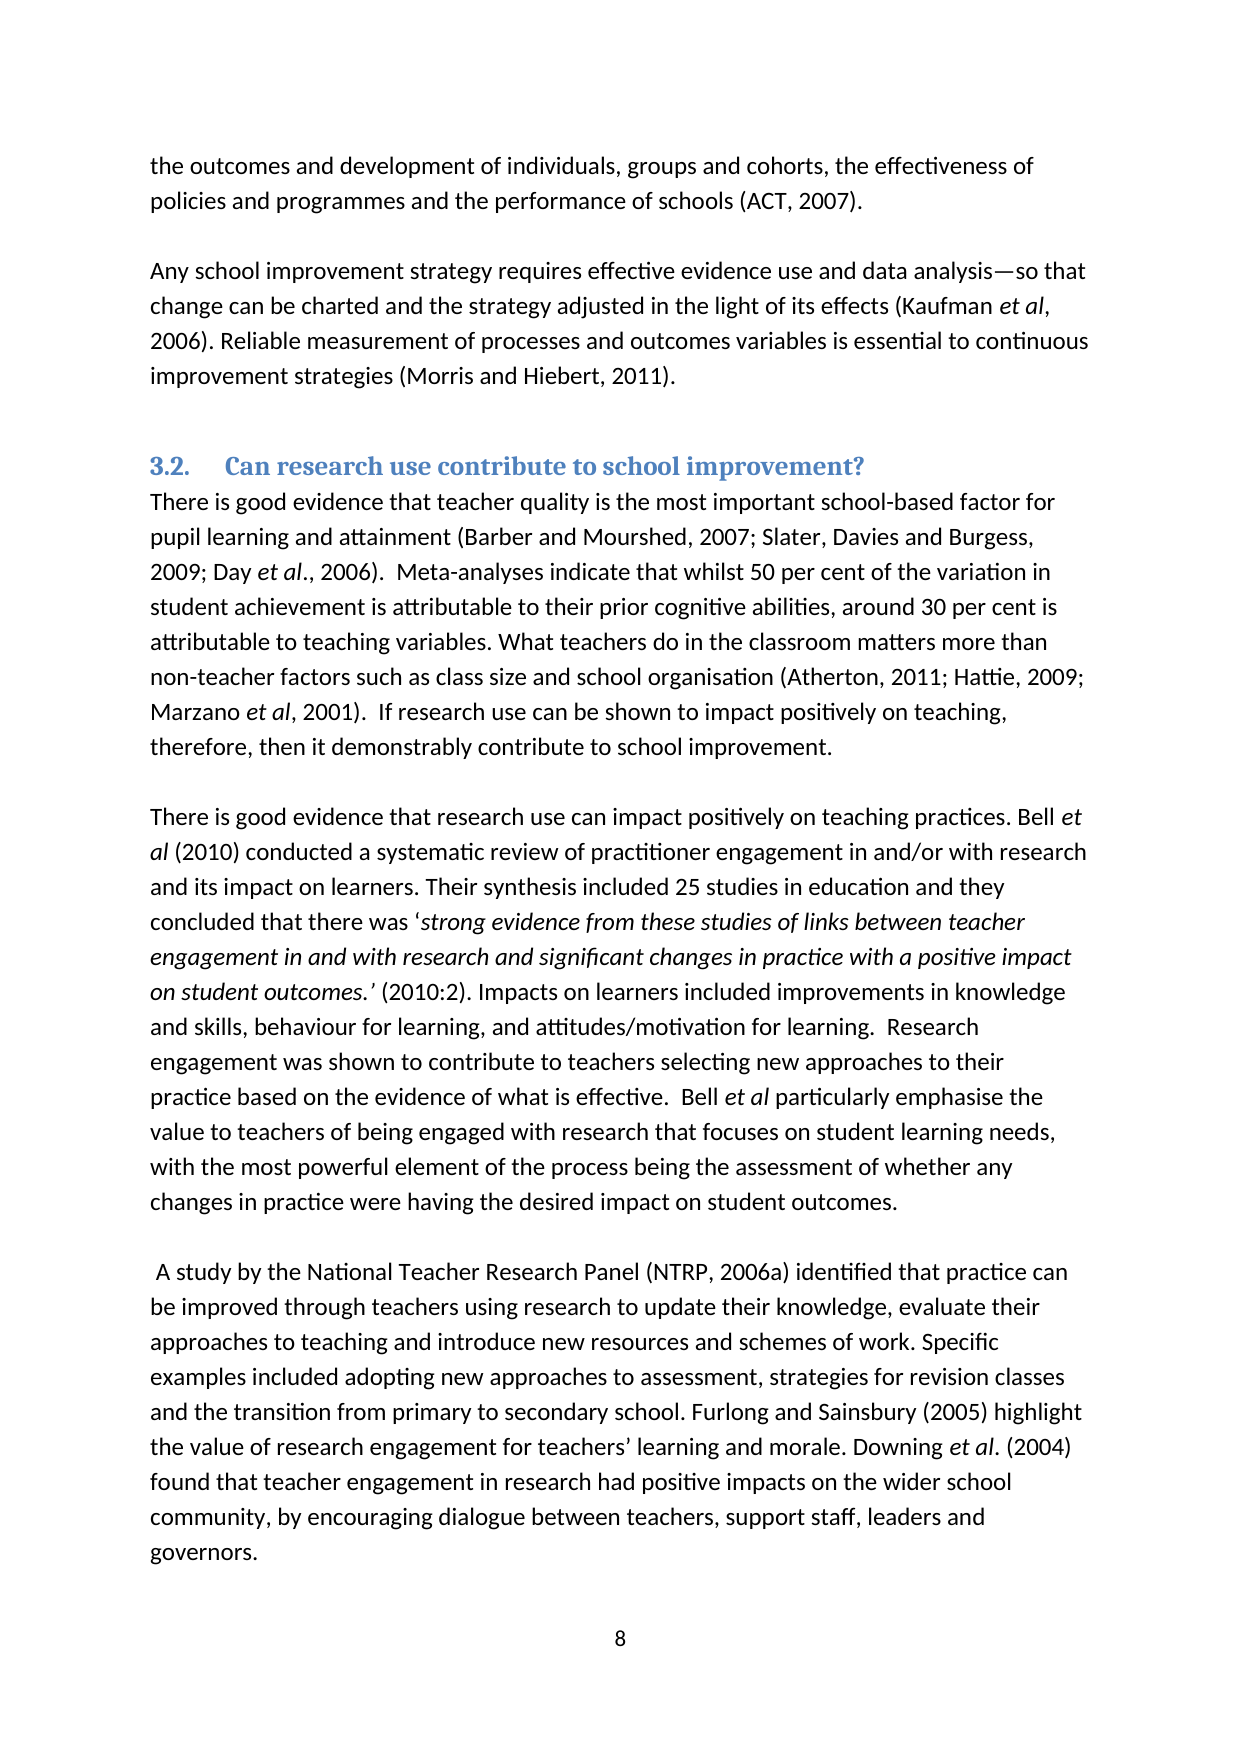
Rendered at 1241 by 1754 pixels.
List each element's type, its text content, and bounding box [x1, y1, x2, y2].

text There is good evidence that research use can impact positively on teaching practices. Bell et al (2010) conducted a systematic review of practitioner engagement in and/or with research and its impact on learners. Their synthesis included 25 studies in education and they concluded that there was ‘strong evidence from these studies of links between teacher engagement in and with research and significant changes in practice with a positive impact on student outcomes.’ (2010:2). Impacts on learners included improvements in knowledge and skills, behaviour for learning, and attitudes/motivation for learning. Research engagement was shown to contribute to teachers selecting new approaches to their practice based on the evidence of what is effective. Bell et al particularly emphasise the value to teachers of being engaged with research that focuses on student learning needs, with the most powerful element of the process being the assessment of whether any changes in practice were having the desired impact on student outcomes. [150, 802, 1090, 1217]
subtitle Can research use contribute to school improvement? [150, 451, 1090, 482]
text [150, 150, 1090, 216]
text Any school improvement strategy requires effective evidence use and data analysis—so that change can be charted and the strategy adjusted in the light of its effects (Kaufman et al, 2006). Reliable measurement of processes and outcomes variables is essential to continuous improvement strategies (Morris and Hiebert, 2011). [150, 255, 1090, 391]
text A study by the National Teacher Research Panel (NTRP, 2006a) identified that practice can be improved through teachers using research to update their knowledge, evaluate their approaches to teaching and introduce new resources and schemes of work. Specific examples included adopting new approaches to assessment, strategies for revision classes and the transition from primary to secondary school. Furlong and Sainsbury (2005) highlight the value of research engagement for teachers’ learning and morale. Downing et al. (2004) found that teacher engagement in research had positive impacts on the wider school community, by encouraging dialogue between teachers, support staff, leaders and governors. [150, 1257, 1090, 1567]
text There is good evidence that teacher quality is the most important school-based factor for pupil learning and attainment (Barber and Mourshed, 2007; Slater, Davies and Burgess, 2009; Day et al., 2006). Meta-analyses indicate that whilst 50 per cent of the variation in student achievement is attributable to their prior cognitive abilities, around 30 per cent is attributable to teaching variables. What teachers do in the classroom matters more than non-teacher factors such as class size and school organisation (Atherton, 2011; Hattie, 2009; Marzano et al, 2001). If research use can be shown to impact positively on teaching, therefore, then it demonstrably contribute to school improvement. [150, 487, 1090, 762]
